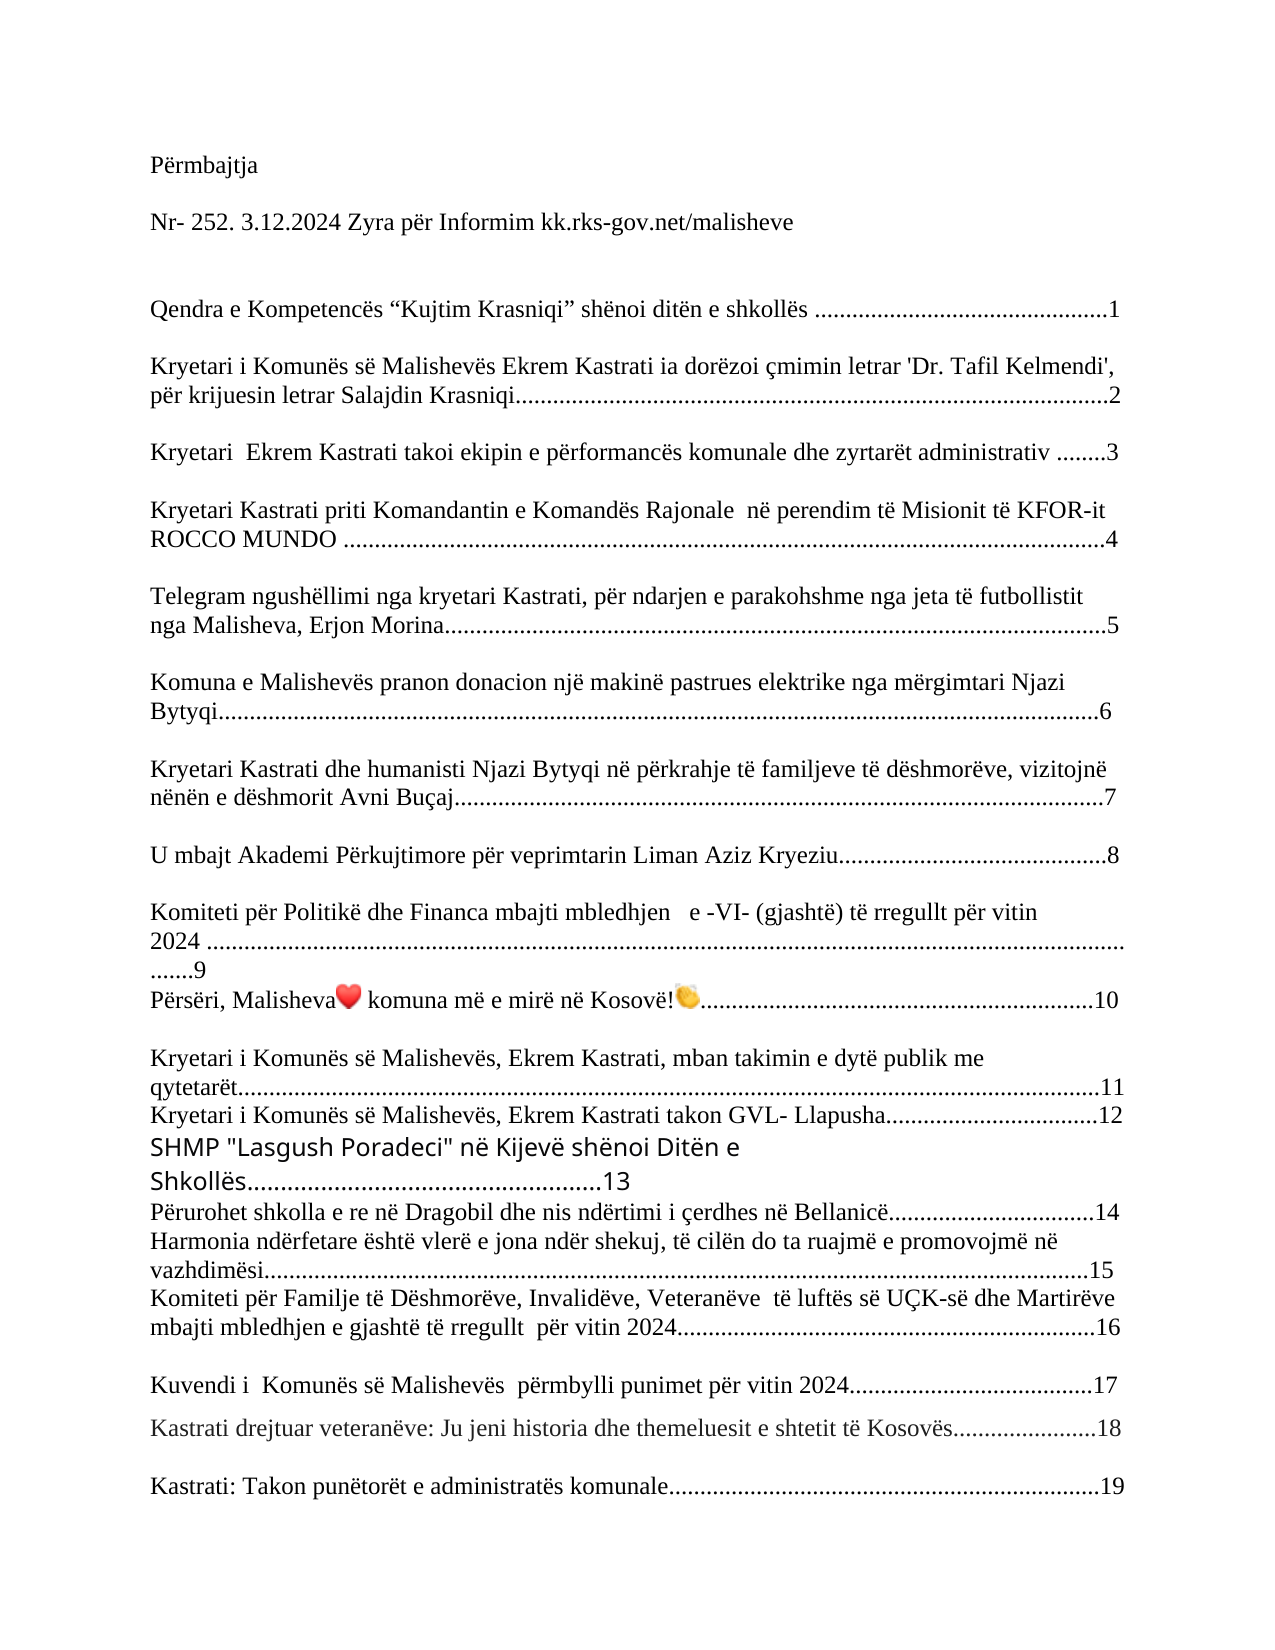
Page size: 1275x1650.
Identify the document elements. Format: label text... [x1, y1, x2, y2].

text ROCCO MUNDO ..........................................................................................................................4 [150, 524, 1125, 552]
text Telegram ngushëllimi nga kryetari Kastrati, për ndarjen e parakohshme nga jeta të futbollistit nga Malisheva, Erjon Morina..........................................................................................................5 [150, 581, 1125, 639]
picture [336, 983, 362, 1009]
text Komuna e Malishevës pranon donacion një makinë pastrues elektrike nga mërgimtari Njazi Bytyqi.............................................................................................................................................6 [150, 667, 1125, 725]
text Komiteti për Familje të Dëshmorëve, Invalidëve, Veteranëve të luftës së UÇK-së dhe Martirëve mbajti mbledhjen e gjashtë të rregullt për vitin 2024...................................................................16 [150, 1283, 1125, 1341]
text SHMP "Lasgush Poradeci" në Kijevë shënoi Ditën e Shkollës.....................................................13 [150, 1129, 1125, 1197]
text Kryetari i Komunës së Malishevës Ekrem Kastrati ia dorëzoi çmimin letrar 'Dr. Tafil Kelmendi', për krijuesin letrar Salajdin Krasniqi...............................................................................................2 [150, 351, 1125, 409]
text Komiteti për Politikë dhe Financa mbajti mbledhjen e -VI- (gjashtë) të rregullt për vitin 2024 ..........................................................................................................................................................9 [150, 897, 1125, 984]
text Kryetari Kastrati dhe humanisti Njazi Bytyqi në përkrahje të familjeve të dëshmorëve, vizitojnë nënën e dëshmorit Avni Buçaj........................................................................................................7 [150, 754, 1125, 811]
text Harmonia ndërfetare është vlerë e jona ndër shekuj, të cilën do ta ruajmë e promovojmë në vazhdimësi....................................................................................................................................15 [150, 1226, 1125, 1283]
text Përmbajtja [150, 150, 1125, 179]
text Kuvendi i Komunës së Malishevës përmbylli punimet për vitin 2024.......................................17 [150, 1370, 1125, 1398]
text Përsëri, Malisheva komuna më e mirë në Kosovë!...............................................................10 [150, 984, 1125, 1014]
text Përurohet shkolla e re në Dragobil dhe nis ndërtimi i çerdhes në Bellanicë.................................14 [150, 1197, 1125, 1226]
text Nr- 252. 3.12.2024 Zyra për Informim kk.rks-gov.net/malisheve [150, 207, 1125, 236]
text U mbajt Akademi Përkujtimore për veprimtarin Liman Aziz Kryeziu...........................................8 [150, 840, 1125, 869]
text Kastrati drejtuar veteranëve: Ju jeni historia dhe themeluesit e shtetit të Kosovës.......................18 [150, 1398, 1125, 1442]
picture [674, 983, 700, 1009]
text Kryetari i Komunës së Malishevës, Ekrem Kastrati takon GVL- Llapusha..................................12 [150, 1100, 1125, 1129]
text Kastrati: Takon punëtorët e administratës komunale.....................................................................19 [150, 1471, 1125, 1500]
text Qendra e Kompetencës “Kujtim Krasniqi” shënoi ditën e shkollës ...............................................1 [150, 294, 1125, 322]
text Kryetari Kastrati priti Komandantin e Komandës Rajonale në perendim të Misionit të KFOR-it [150, 495, 1125, 524]
text Kryetari i Komunës së Malishevës, Ekrem Kastrati, mban takimin e dytë publik me qytetarët..........................................................................................................................................11 [150, 1043, 1125, 1100]
text Kryetari Ekrem Kastrati takoi ekipin e përformancës komunale dhe zyrtarët administrativ ........3 [150, 437, 1125, 466]
